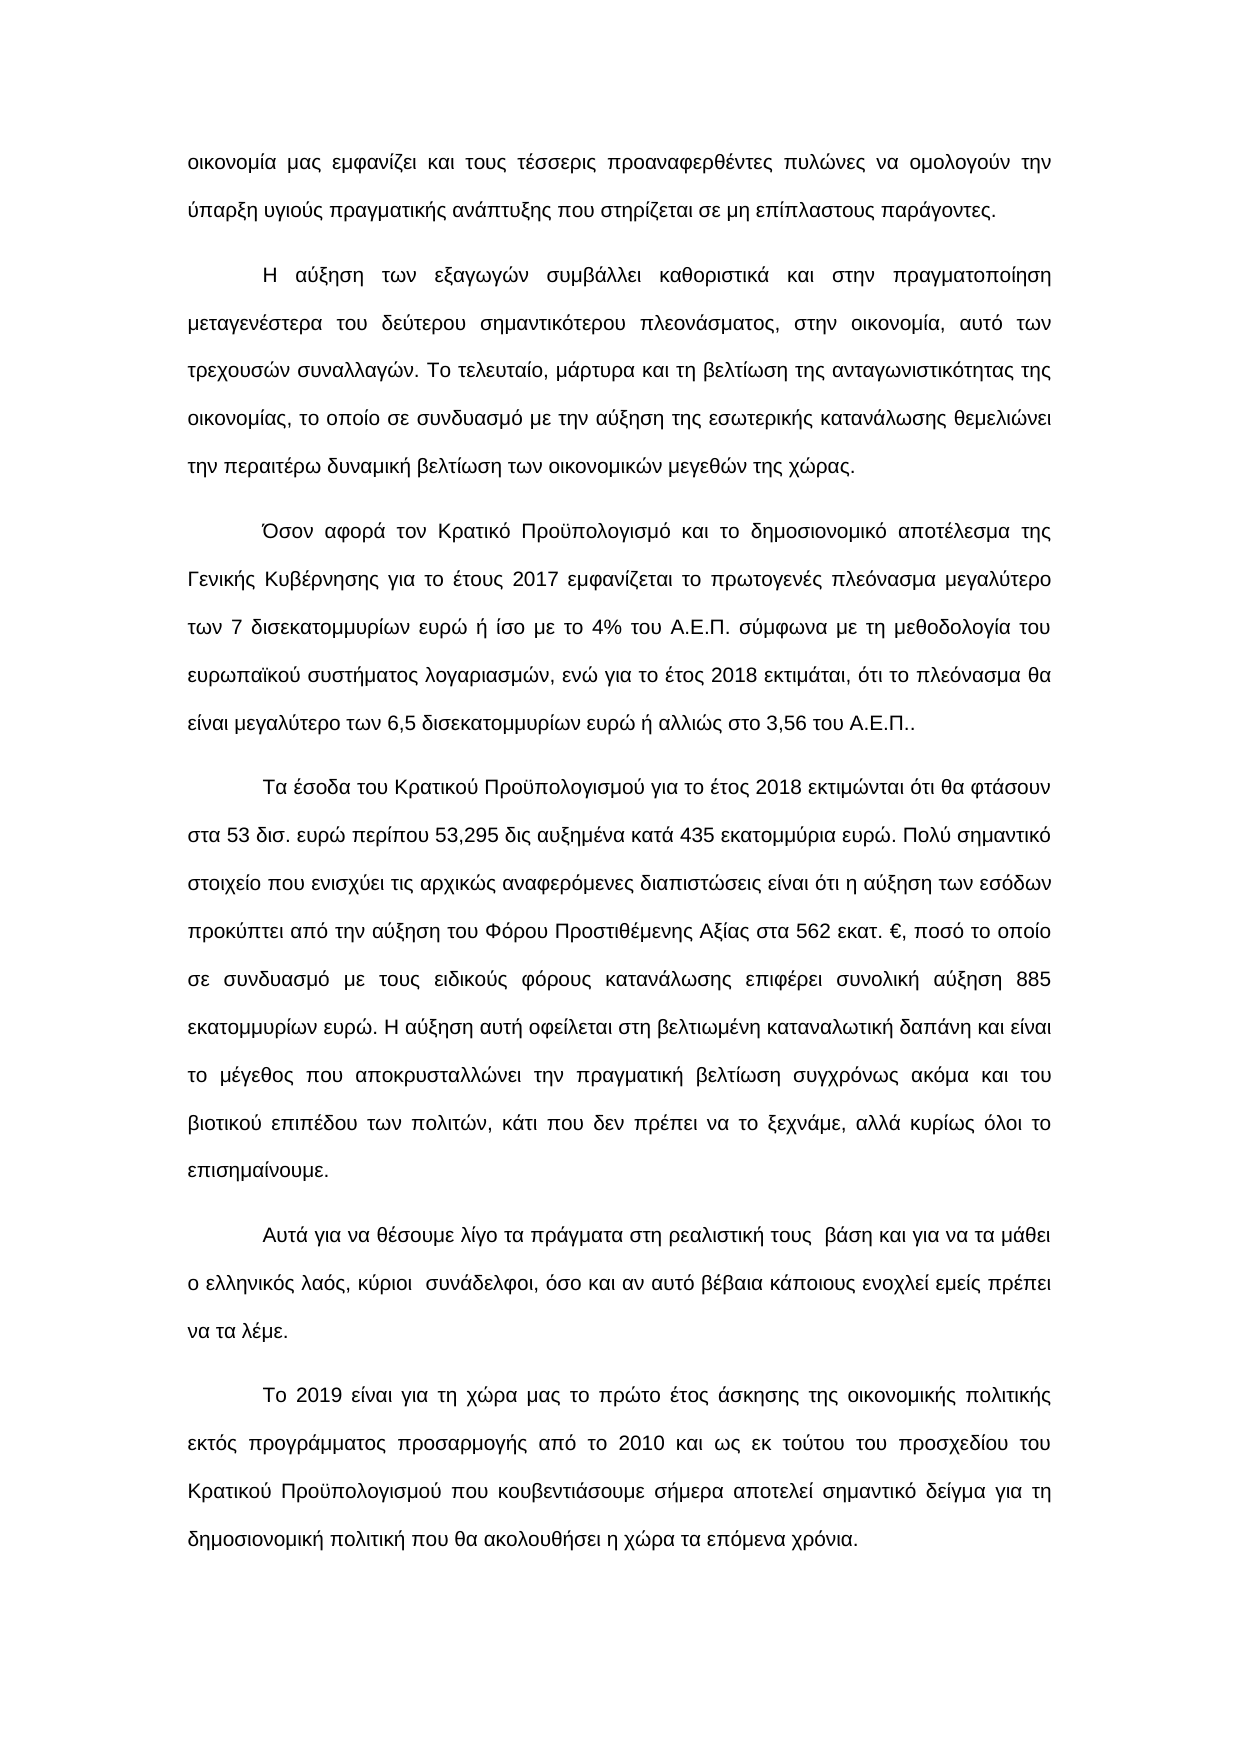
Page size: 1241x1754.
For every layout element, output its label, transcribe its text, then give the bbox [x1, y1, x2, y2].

text Τα έσοδα του Κρατικού Προϋπολογισμού για το έτος 2018 εκτιμώνται ότι θα φτάσουν στα 53 δισ. ευρώ περίπου 53,295 δις αυξημένα κατά 435 εκατομμύρια ευρώ. Πολύ σημαντικό στοιχείο που ενισχύει τις αρχικώς αναφερόμενες διαπιστώσεις είναι ότι η αύξηση των εσόδων προκύπτει από την αύξηση του Φόρου Προστιθέμενης Αξίας στα 562 εκατ. €, ποσό το οποίο σε συνδυασμό με τους ειδικούς φόρους κατανάλωσης επιφέρει συνολική αύξηση 885 εκατομμυρίων ευρώ. Η αύξηση αυτή οφείλεται στη βελτιωμένη καταναλωτική δαπάνη και είναι το μέγεθος που αποκρυσταλλώνει την πραγματική βελτίωση συγχρόνως ακόμα και του βιοτικού επιπέδου των πολιτών, κάτι που δεν πρέπει να το ξεχνάμε, αλλά κυρίως όλοι το επισημαίνουμε. [187, 775, 1053, 1182]
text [187, 150, 1053, 222]
text Όσον αφορά τον Κρατικό Προϋπολογισμό και το δημοσιονομικό αποτέλεσμα της Γενικής Κυβέρνησης για το έτους 2017 εμφανίζεται το πρωτογενές πλεόνασμα μεγαλύτερο των 7 δισεκατομμυρίων ευρώ ή ίσο με το 4% του Α.Ε.Π. σύμφωνα με τη μεθοδολογία του ευρωπαϊκού συστήματος λογαριασμών, ενώ για το έτος 2018 εκτιμάται, ότι το πλεόνασμα θα είναι μεγαλύτερο των 6,5 δισεκατομμυρίων ευρώ ή αλλιώς στο 3,56 του Α.Ε.Π.. [187, 519, 1053, 734]
text Το 2019 είναι για τη χώρα μας το πρώτο έτος άσκησης της οικονομικής πολιτικής εκτός προγράμματος προσαρμογής από το 2010 και ως εκ τούτου του προσχεδίου του Κρατικού Προϋπολογισμού που κουβεντιάσουμε σήμερα αποτελεί σημαντικό δείγμα για τη δημοσιονομική πολιτική που θα ακολουθήσει η χώρα τα επόμενα χρόνια. [187, 1383, 1053, 1551]
text Η αύξηση των εξαγωγών συμβάλλει καθοριστικά και στην πραγματοποίηση μεταγενέστερα του δεύτερου σημαντικότερου πλεονάσματος, στην οικονομία, αυτό των τρεχουσών συναλλαγών. Το τελευταίο, μάρτυρα και τη βελτίωση της ανταγωνιστικότητας της οικονομίας, το οποίο σε συνδυασμό με την αύξηση της εσωτερικής κατανάλωσης θεμελιώνει την περαιτέρω δυναμική βελτίωση των οικονομικών μεγεθών της χώρας. [187, 262, 1053, 478]
text Αυτά για να θέσουμε λίγο τα πράγματα στη ρεαλιστική τους βάση και για να τα μάθει ο ελληνικός λαός, κύριοι συνάδελφοι, όσο και αν αυτό βέβαια κάποιους ενοχλεί εμείς πρέπει να τα λέμε. [187, 1223, 1053, 1343]
